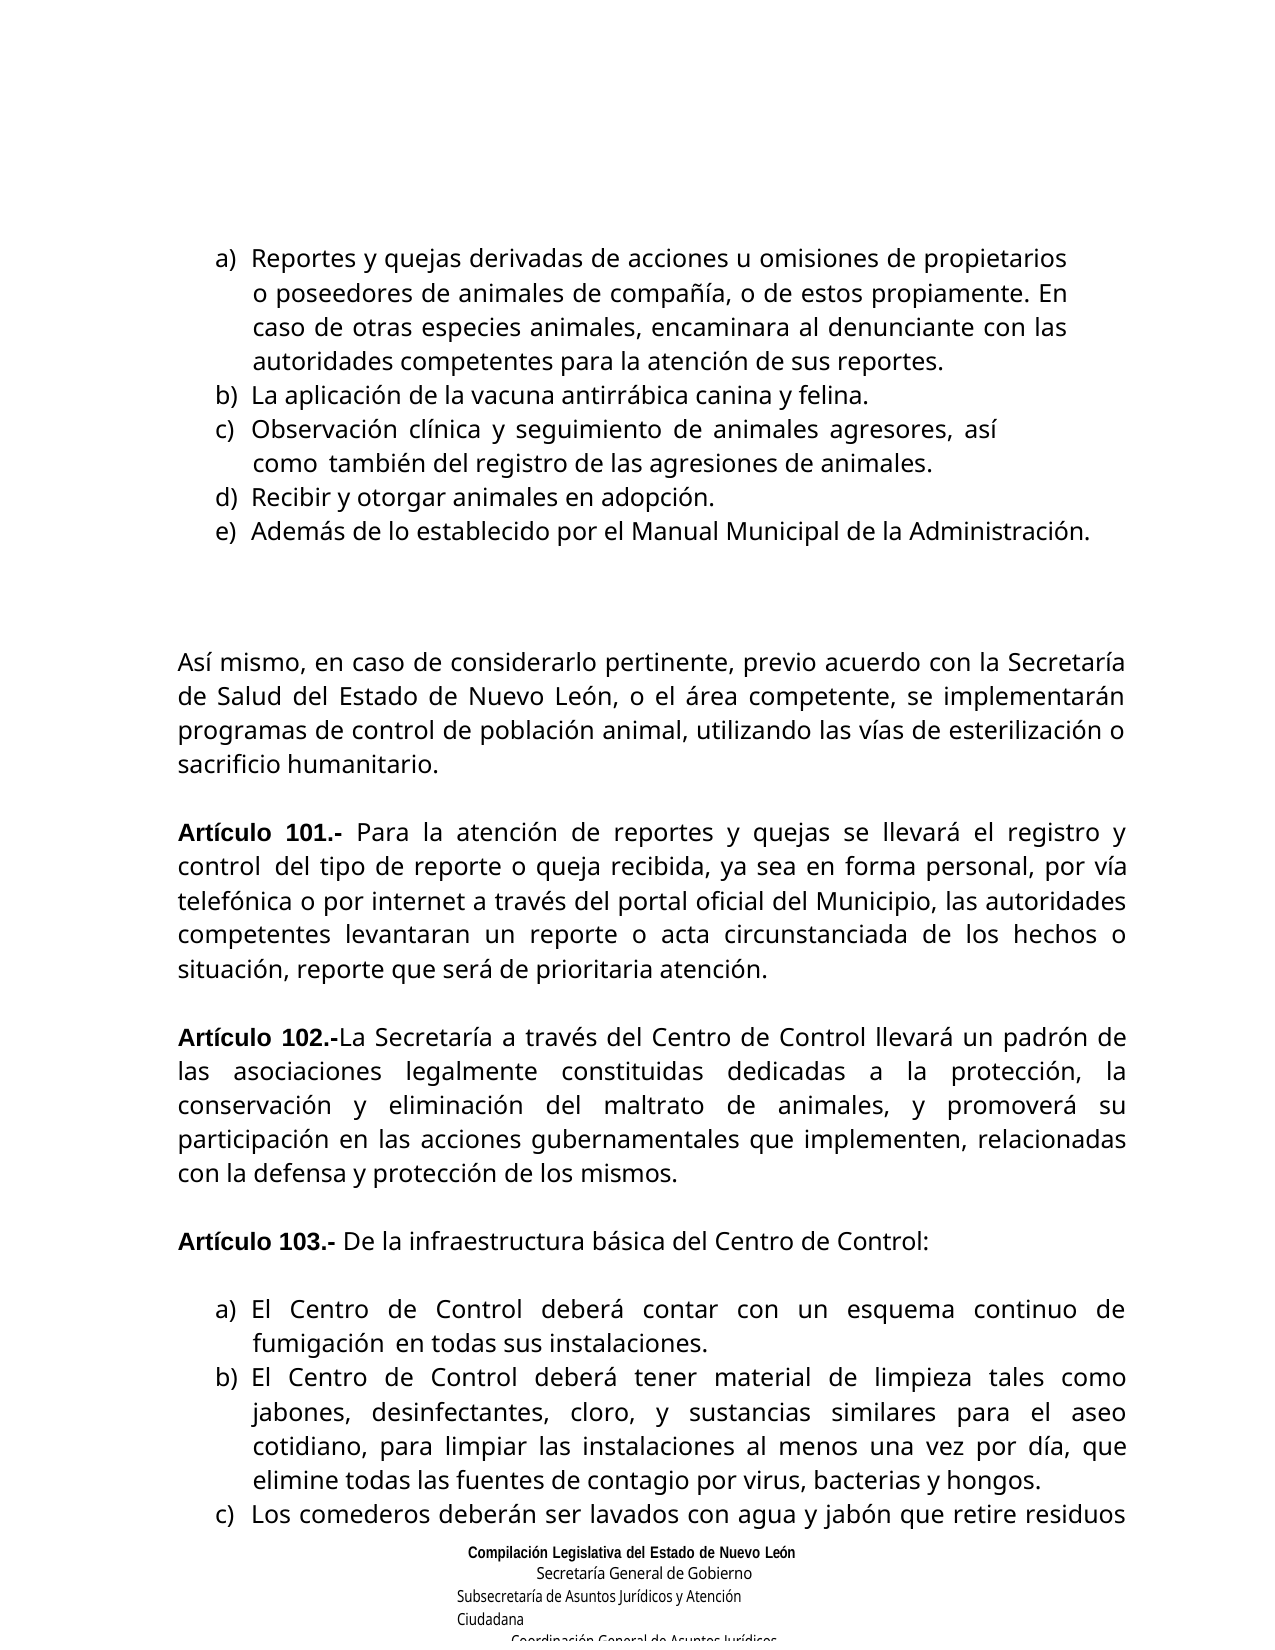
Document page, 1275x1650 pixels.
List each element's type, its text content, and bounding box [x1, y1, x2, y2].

list Reportes y quejas derivadas de acciones u omisiones de propietarios o poseedores de animales de compañía, o de estos propiamente. En caso de otras especies animales, encaminara al denunciante con las autoridades competentes para la atención de sus reportes. [215, 241, 1068, 377]
list El Centro de Control deberá contar con un esquema continuo de fumigación en todas sus instalaciones. [215, 1292, 1127, 1360]
text Así mismo, en caso de considerarlo pertinente, previo acuerdo con la Secretaría de Salud del Estado de Nuevo León, o el área competente, se implementarán programas de control de población animal, utilizando las vías de esterilización o sacrificio humanitario. [177, 645, 1127, 781]
list El Centro de Control deberá tener material de limpieza tales como jabones, desinfectantes, cloro, y sustancias similares para el aseo cotidiano, para limpiar las instalaciones al menos una vez por día, que elimine todas las fuentes de contagio por virus, bacterias y hongos. [215, 1360, 1128, 1496]
text Artículo 102.-La Secretaría a través del Centro de Control llevará un padrón de las asociaciones legalmente constituidas dedicadas a la protección, la conservación y eliminación del maltrato de animales, y promoverá su participación en las acciones gubernamentales que implementen, relacionadas con la defensa y protección de los mismos. [177, 1019, 1128, 1190]
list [215, 1496, 1128, 1530]
list Además de lo establecido por el Manual Municipal de la Administración. [215, 514, 1152, 548]
list Observación clínica y seguimiento de animales agresores, así como también del registro de las agresiones de animales. [215, 411, 1068, 479]
list La aplicación de la vacuna antirrábica canina y felina. [215, 377, 1152, 411]
text Artículo 101.- Para la atención de reportes y quejas se llevará el registro y control del tipo de reporte o queja recibida, ya sea en forma personal, por vía telefónica o por internet a través del portal oficial del Municipio, las autoridades competentes levantaran un reporte o acta circunstanciada de los hechos o situación, reporte que será de prioritaria atención. [177, 815, 1128, 985]
list Recibir y otorgar animales en adopción. [215, 479, 1152, 514]
text Artículo 103.- De la infraestructura básica del Centro de Control: [177, 1224, 1152, 1258]
